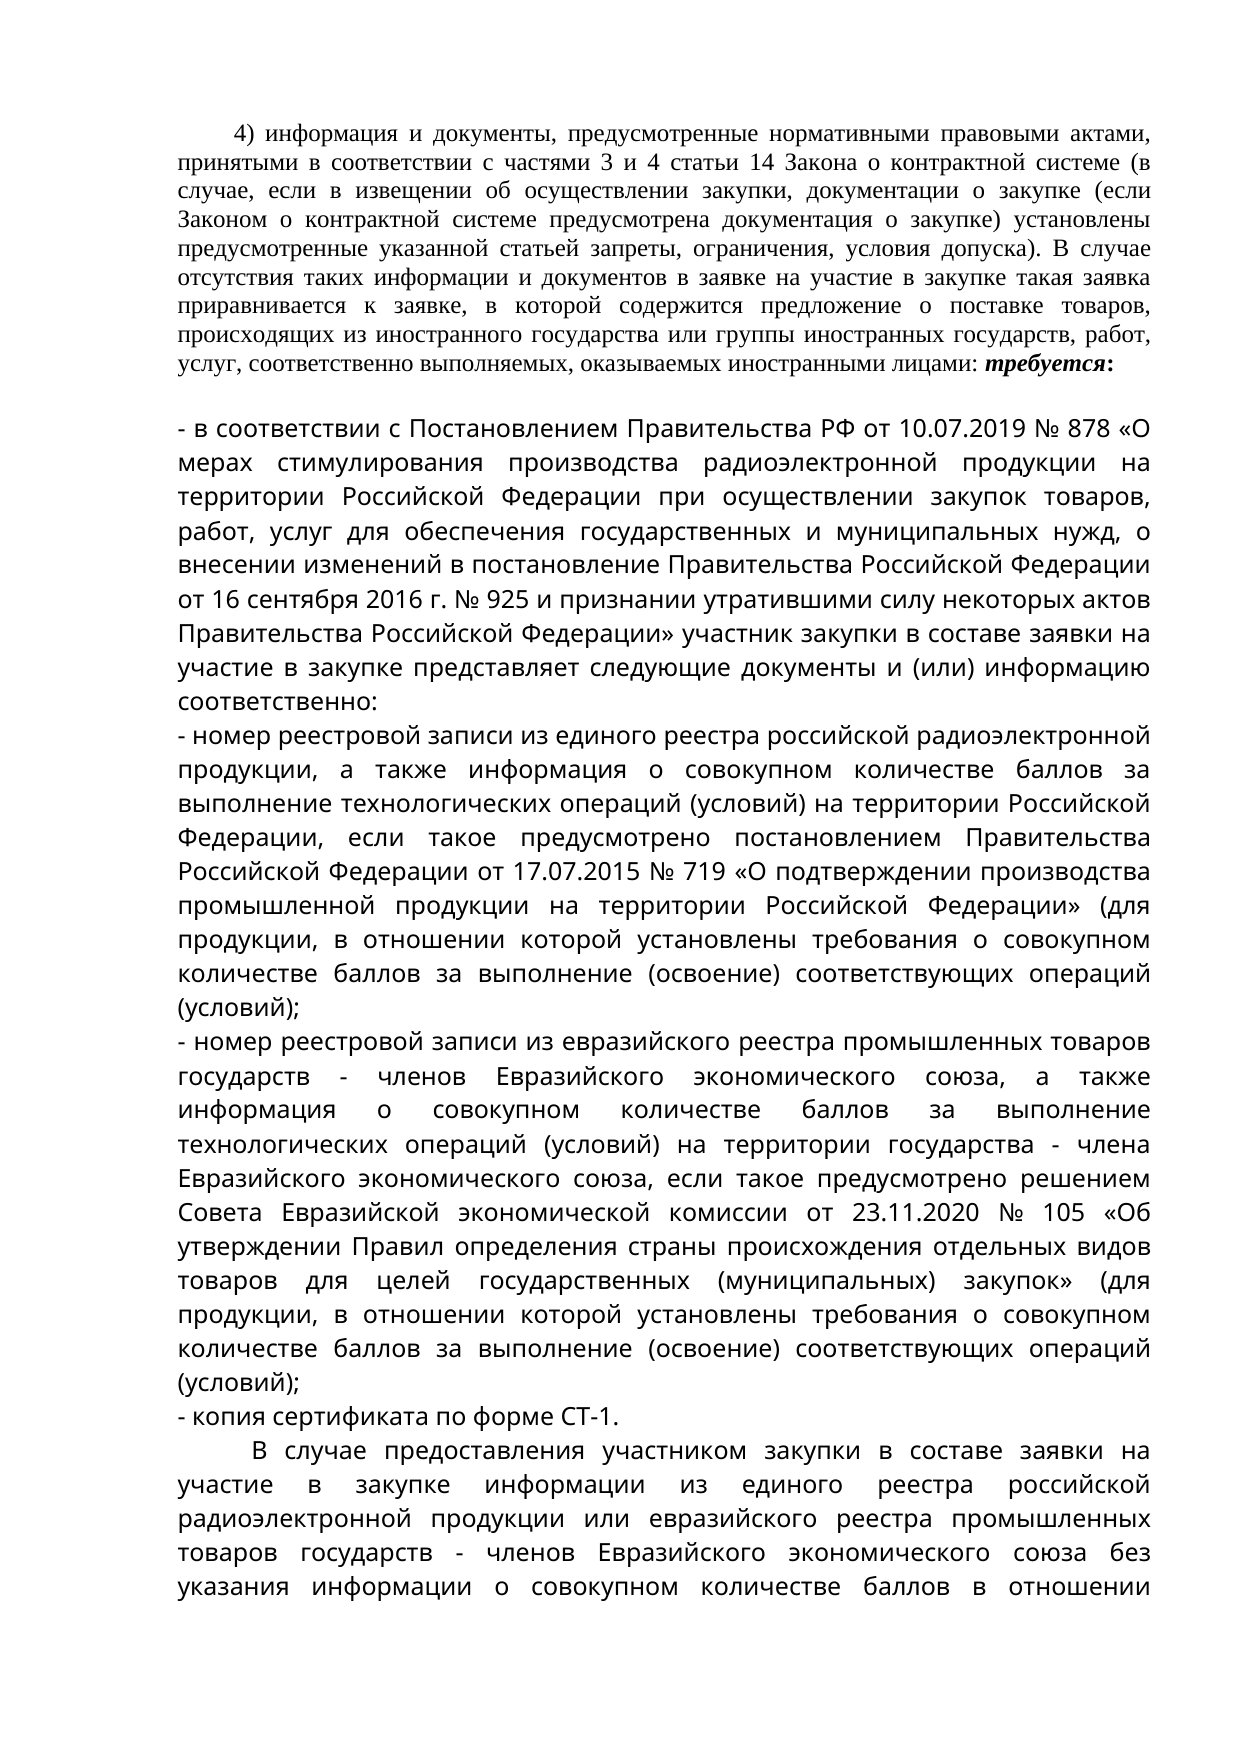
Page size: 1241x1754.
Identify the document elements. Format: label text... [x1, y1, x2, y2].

text - копия сертификата по форме СТ-1. [177, 1399, 1152, 1433]
text - номер реестровой записи из единого реестра российской радиоэлектронной продукции, а также информация о совокупном количестве баллов за выполнение технологических операций (условий) на территории Российской Федерации, если такое предусмотрено постановлением Правительства Российской Федерации от 17.07.2015 № 719 «О подтверждении производства промышленной продукции на территории Российской Федерации» (для продукции, в отношении которой установлены требования о совокупном количестве баллов за выполнение (освоение) соответствующих операций (условий); [177, 717, 1152, 1024]
text - в соответствии с Постановлением Правительства РФ от 10.07.2019 № 878 «О мерах стимулирования производства радиоэлектронной продукции на территории Российской Федерации при осуществлении закупок товаров, работ, услуг для обеспечения государственных и муниципальных нужд, о внесении изменений в постановление Правительства Российской Федерации от 16 сентября 2016 г. № 925 и признании утратившими силу некоторых актов Правительства Российской Федерации» участник закупки в составе заявки на участие в закупке представляет следующие документы и (или) информацию соответственно: [177, 411, 1152, 717]
text 4) информация и документы, предусмотренные нормативными правовыми актами, принятыми в соответствии с частями 3 и 4 статьи 14 Закона о контрактной системе (в случае, если в извещении об осуществлении закупки, документации о закупке (если Законом о контрактной системе предусмотрена документация о закупке) установлены предусмотренные указанной статьей запреты, ограничения, условия допуска). В случае отсутствия таких информации и документов в заявке на участие в закупке такая заявка приравнивается к заявке, в которой содержится предложение о поставке товаров, происходящих из иностранного государства или группы иностранных государств, работ, услуг, соответственно выполняемых, оказываемых иностранными лицами: требуется: [177, 118, 1152, 377]
text - номер реестровой записи из евразийского реестра промышленных товаров государств - членов Евразийского экономического союза, а также информация о совокупном количестве баллов за выполнение технологических операций (условий) на территории государства - члена Евразийского экономического союза, если такое предусмотрено решением Совета Евразийской экономической комиссии от 23.11.2020 № 105 «Об утверждении Правил определения страны происхождения отдельных видов товаров для целей государственных (муниципальных) закупок» (для продукции, в отношении которой установлены требования о совокупном количестве баллов за выполнение (освоение) соответствующих операций (условий); [177, 1024, 1152, 1399]
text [177, 1433, 1152, 1603]
